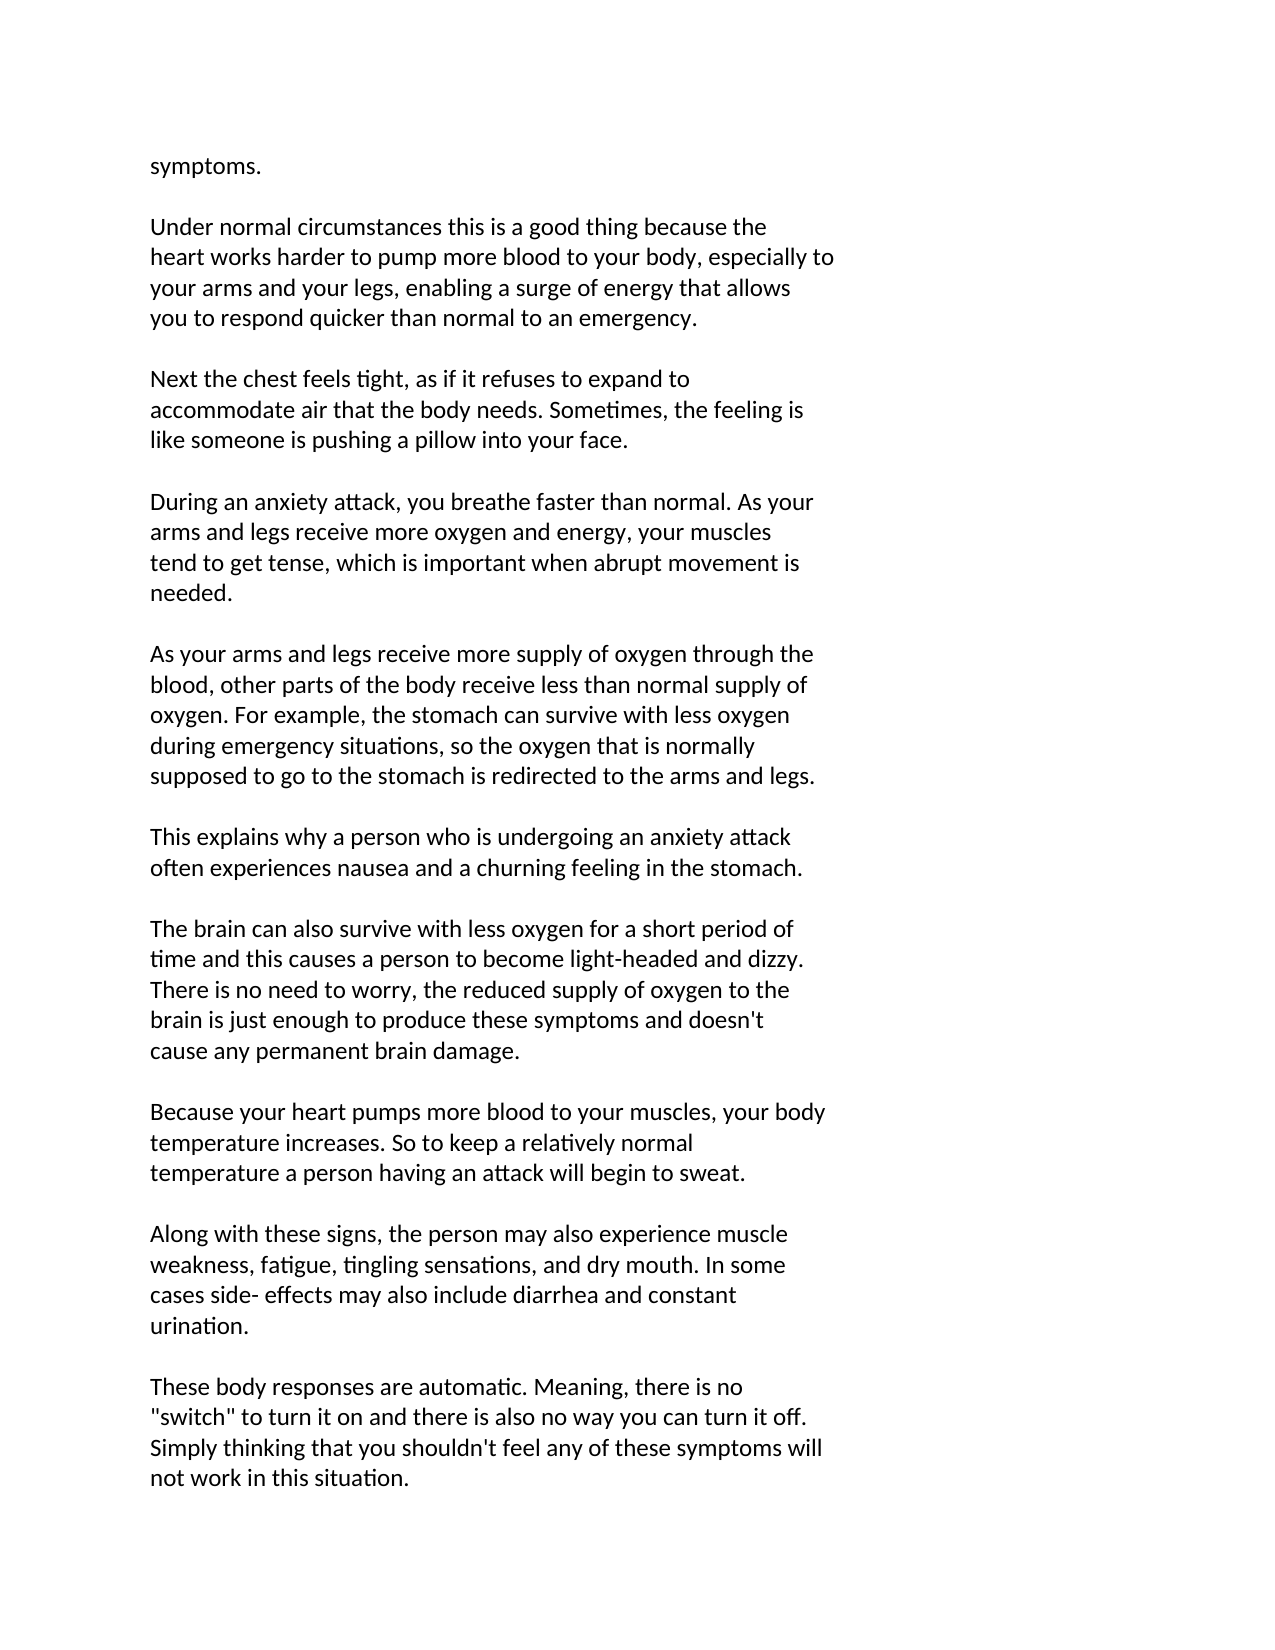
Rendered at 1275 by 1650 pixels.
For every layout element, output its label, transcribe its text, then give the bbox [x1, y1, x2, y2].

text During an anxiety attack, you breathe faster than normal. As your [150, 486, 1125, 516]
text Simply thinking that you shouldn't feel any of these symptoms will [150, 1432, 1125, 1462]
text accommodate air that the body needs. Sometimes, the feeling is [150, 394, 1125, 425]
text needed. [150, 577, 1125, 608]
text like someone is pushing a pillow into your face. [150, 425, 1125, 455]
text during emergency situations, so the oxygen that is normally [150, 730, 1125, 760]
text cases side- effects may also include diarrhea and constant [150, 1279, 1125, 1310]
text often experiences nausea and a churning feeling in the stomach. [150, 852, 1125, 882]
text The brain can also survive with less oxygen for a short period of [150, 913, 1125, 943]
text symptoms. [150, 150, 1125, 181]
text These body responses are automatic. Meaning, there is no [150, 1371, 1125, 1401]
text temperature a person having an attack will begin to sweat. [150, 1157, 1125, 1188]
text your arms and your legs, enabling a surge of energy that allows [150, 272, 1125, 303]
text temperature increases. So to keep a relatively normal [150, 1127, 1125, 1157]
text This explains why a person who is undergoing an anxiety attack [150, 821, 1125, 852]
text blood, other parts of the body receive less than normal supply of [150, 669, 1125, 699]
text There is no need to worry, the reduced supply of oxygen to the [150, 974, 1125, 1004]
text Along with these signs, the person may also experience muscle [150, 1218, 1125, 1249]
text tend to get tense, which is important when abrupt movement is [150, 547, 1125, 577]
text Next the chest feels tight, as if it refuses to expand to [150, 364, 1125, 394]
text cause any permanent brain damage. [150, 1035, 1125, 1066]
text As your arms and legs receive more supply of oxygen through the [150, 638, 1125, 669]
text brain is just enough to produce these symptoms and doesn't [150, 1004, 1125, 1035]
text time and this causes a person to become light-headed and dizzy. [150, 943, 1125, 974]
text urination. [150, 1310, 1125, 1340]
text supposed to go to the stomach is redirected to the arms and legs. [150, 760, 1125, 791]
text weakness, fatigue, tingling sensations, and dry mouth. In some [150, 1249, 1125, 1279]
text oxygen. For example, the stomach can survive with less oxygen [150, 699, 1125, 730]
text Because your heart pumps more blood to your muscles, your body [150, 1096, 1125, 1127]
text you to respond quicker than normal to an emergency. [150, 303, 1125, 333]
text "switch" to turn it on and there is also no way you can turn it off. [150, 1401, 1125, 1432]
text Under normal circumstances this is a good thing because the [150, 211, 1125, 242]
text heart works harder to pump more blood to your body, especially to [150, 242, 1125, 272]
text not work in this situation. [150, 1462, 1125, 1493]
text arms and legs receive more oxygen and energy, your muscles [150, 516, 1125, 547]
